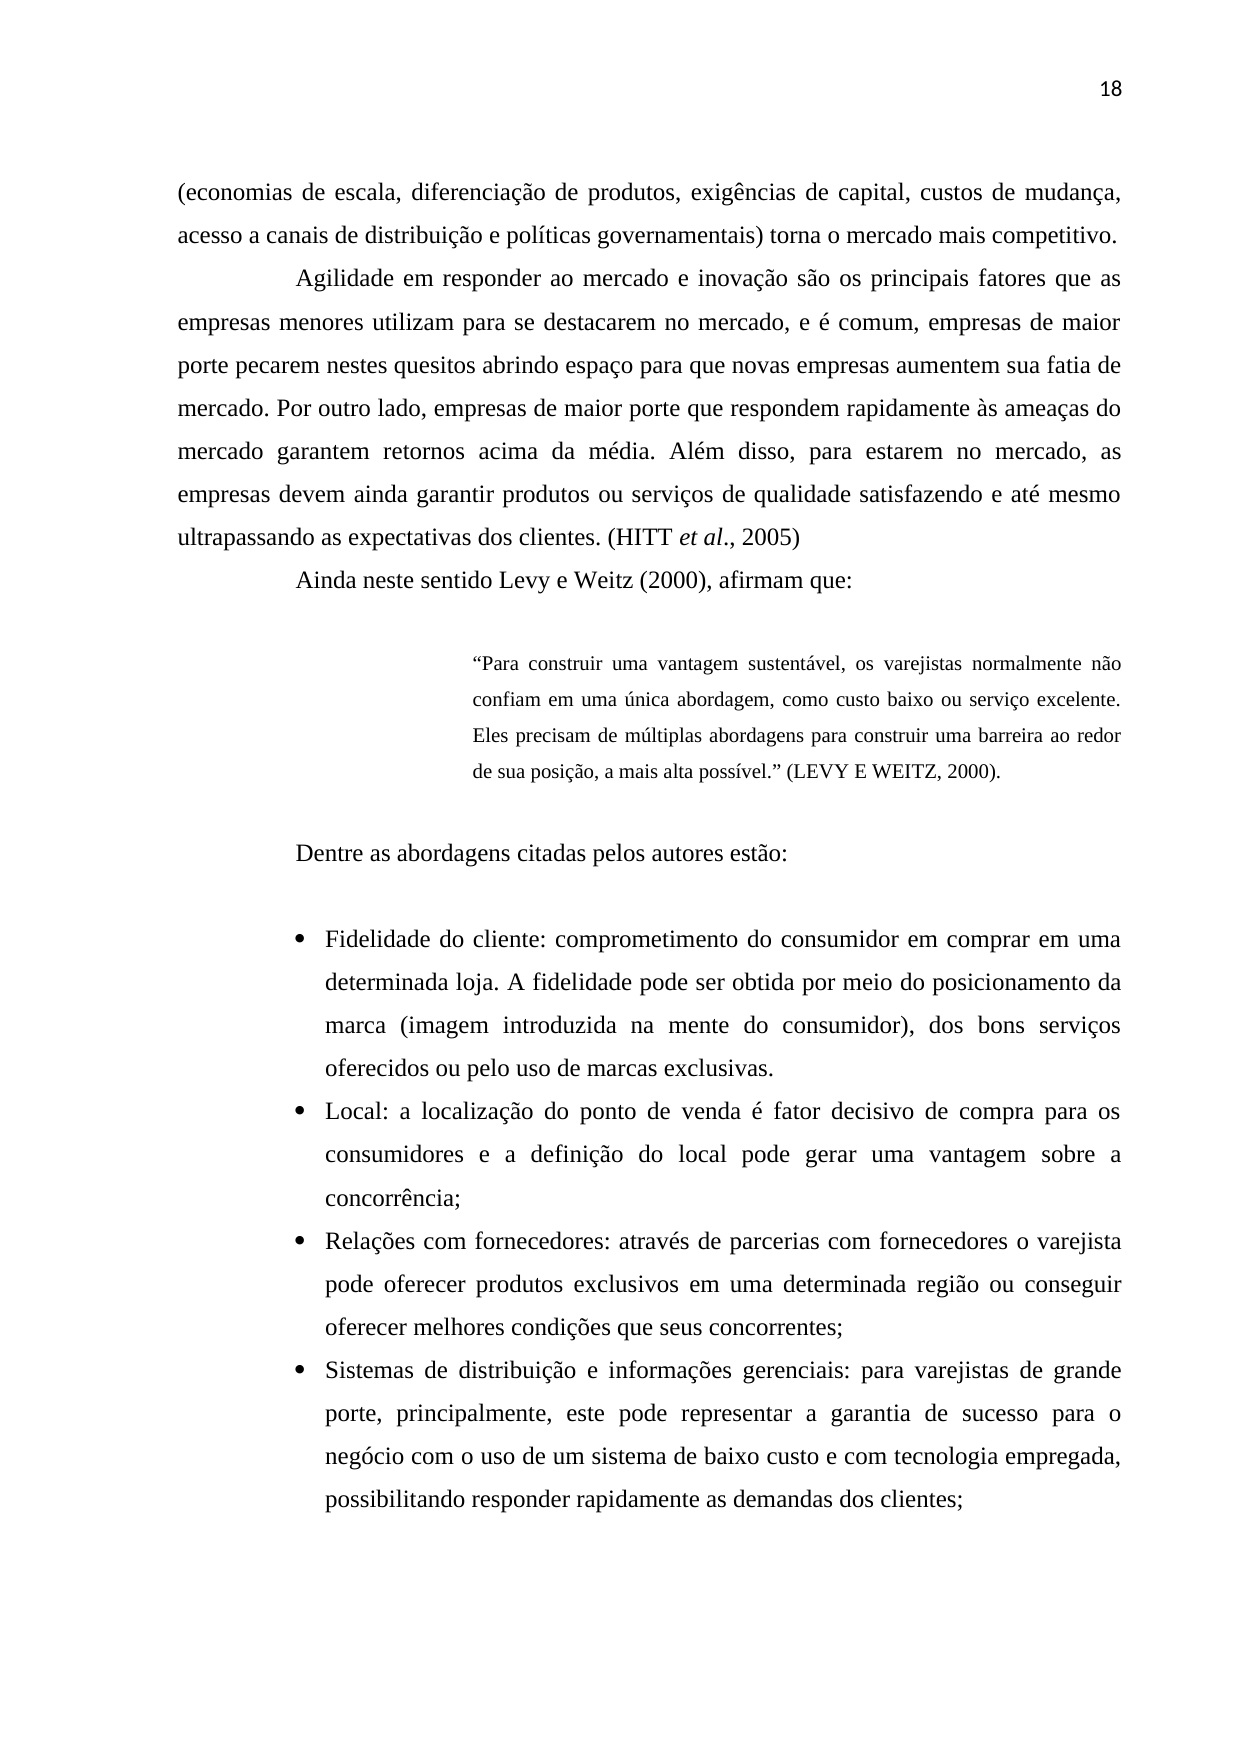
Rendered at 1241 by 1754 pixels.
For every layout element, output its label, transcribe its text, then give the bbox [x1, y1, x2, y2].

text “Para construir uma vantagem sustentável, os varejistas normalmente não confiam em uma única abordagem, como custo baixo ou serviço excelente. Eles precisam de múltiplas abordagens para construir uma barreira ao redor de sua posição, a mais alta possível.” (LEVY E WEITZ, 2000). [472, 650, 1122, 783]
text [177, 177, 1122, 249]
list Relações com fornecedores: através de parcerias com fornecedores o varejista pode oferecer produtos exclusivos em uma determinada região ou conseguir oferecer melhores condições que seus concorrentes; [295, 1226, 1122, 1341]
list Fidelidade do cliente: comprometimento do consumidor em comprar em uma determinada loja. A fidelidade pode ser obtida por meio do posicionamento da marca (imagem introduzida na mente do consumidor), dos bons serviços oferecidos ou pelo uso de marcas exclusivas. [295, 924, 1122, 1082]
text Dentre as abordagens citadas pelos autores estão: [177, 838, 1122, 866]
text Ainda neste sentido Levy e Weitz (2000), afirmam que: [177, 565, 1122, 594]
list Sistemas de distribuição e informações gerenciais: para varejistas de grande porte, principalmente, este pode representar a garantia de sucesso para o negócio com o uso de um sistema de baixo custo e com tecnologia empregada, possibilitando responder rapidamente as demandas dos clientes; [295, 1355, 1122, 1513]
list Local: a localização do ponto de venda é fator decisivo de compra para os consumidores e a definição do local pode gerar uma vantagem sobre a concorrência; [295, 1096, 1122, 1211]
text Agilidade em responder ao mercado e inovação são os principais fatores que as empresas menores utilizam para se destacarem no mercado, e é comum, empresas de maior porte pecarem nestes quesitos abrindo espaço para que novas empresas aumentem sua fatia de mercado. Por outro lado, empresas de maior porte que respondem rapidamente às ameaças do mercado garantem retornos acima da média. Além disso, para estarem no mercado, as empresas devem ainda garantir produtos ou serviços de qualidade satisfazendo e até mesmo ultrapassando as expectativas dos clientes. (HITT et al., 2005) [177, 263, 1122, 551]
